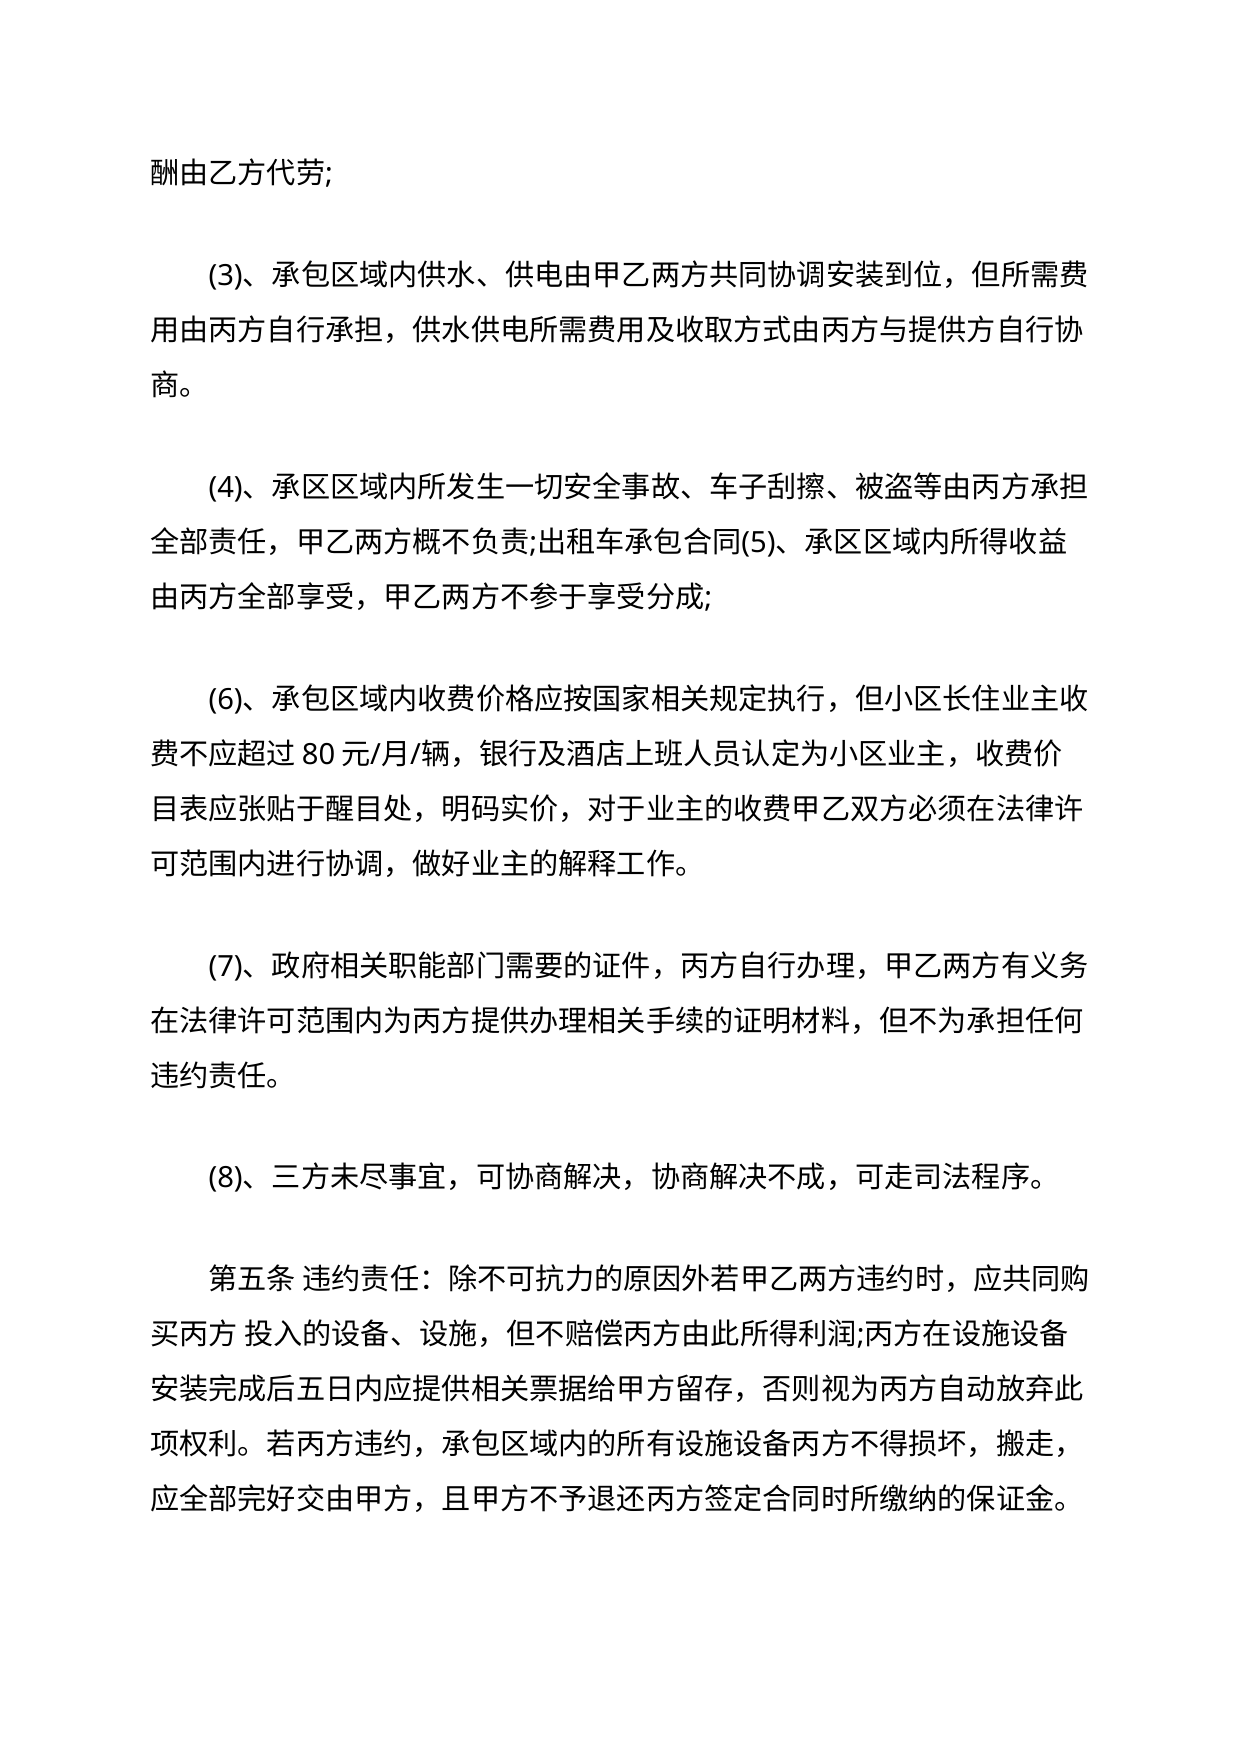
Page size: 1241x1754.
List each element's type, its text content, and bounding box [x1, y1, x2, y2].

text (8)、三方未尽事宜，可协商解决，协商解决不成，可走司法程序。 [150, 1154, 1090, 1196]
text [150, 150, 1090, 192]
text (3)、承包区域内供水、供电由甲乙两方共同协调安装到位，但所需费用由丙方自行承担，供水供电所需费用及收取方式由丙方与提供方自行协商。 [150, 252, 1090, 404]
text (7)、政府相关职能部门需要的证件，丙方自行办理，甲乙两方有义务在法律许可范围内为丙方提供办理相关手续的证明材料，但不为承担任何违约责任。 [150, 942, 1090, 1094]
text 第五条 违约责任：除不可抗力的原因外若甲乙两方违约时，应共同购买丙方 投入的设备、设施，但不赔偿丙方由此所得利润;丙方在设施设备安装完成后五日内应提供相关票据给甲方留存，否则视为丙方自动放弃此项权利。若丙方违约，承包区域内的所有设施设备丙方不得损坏，搬走，应全部完好交由甲方，且甲方不予退还丙方签定合同时所缴纳的保证金。 [150, 1256, 1090, 1518]
text (6)、承包区域内收费价格应按国家相关规定执行，但小区长住业主收费不应超过80元/月/辆，银行及酒店上班人员认定为小区业主，收费价目表应张贴于醒目处，明码实价，对于业主的收费甲乙双方必须在法律许可范围内进行协调，做好业主的解释工作。 [150, 676, 1090, 883]
text (4)、承区区域内所发生一切安全事故、车子刮擦、被盗等由丙方承担全部责任，甲乙两方概不负责;出租车承包合同(5)、承区区域内所得收益由丙方全部享受，甲乙两方不参于享受分成; [150, 464, 1090, 616]
